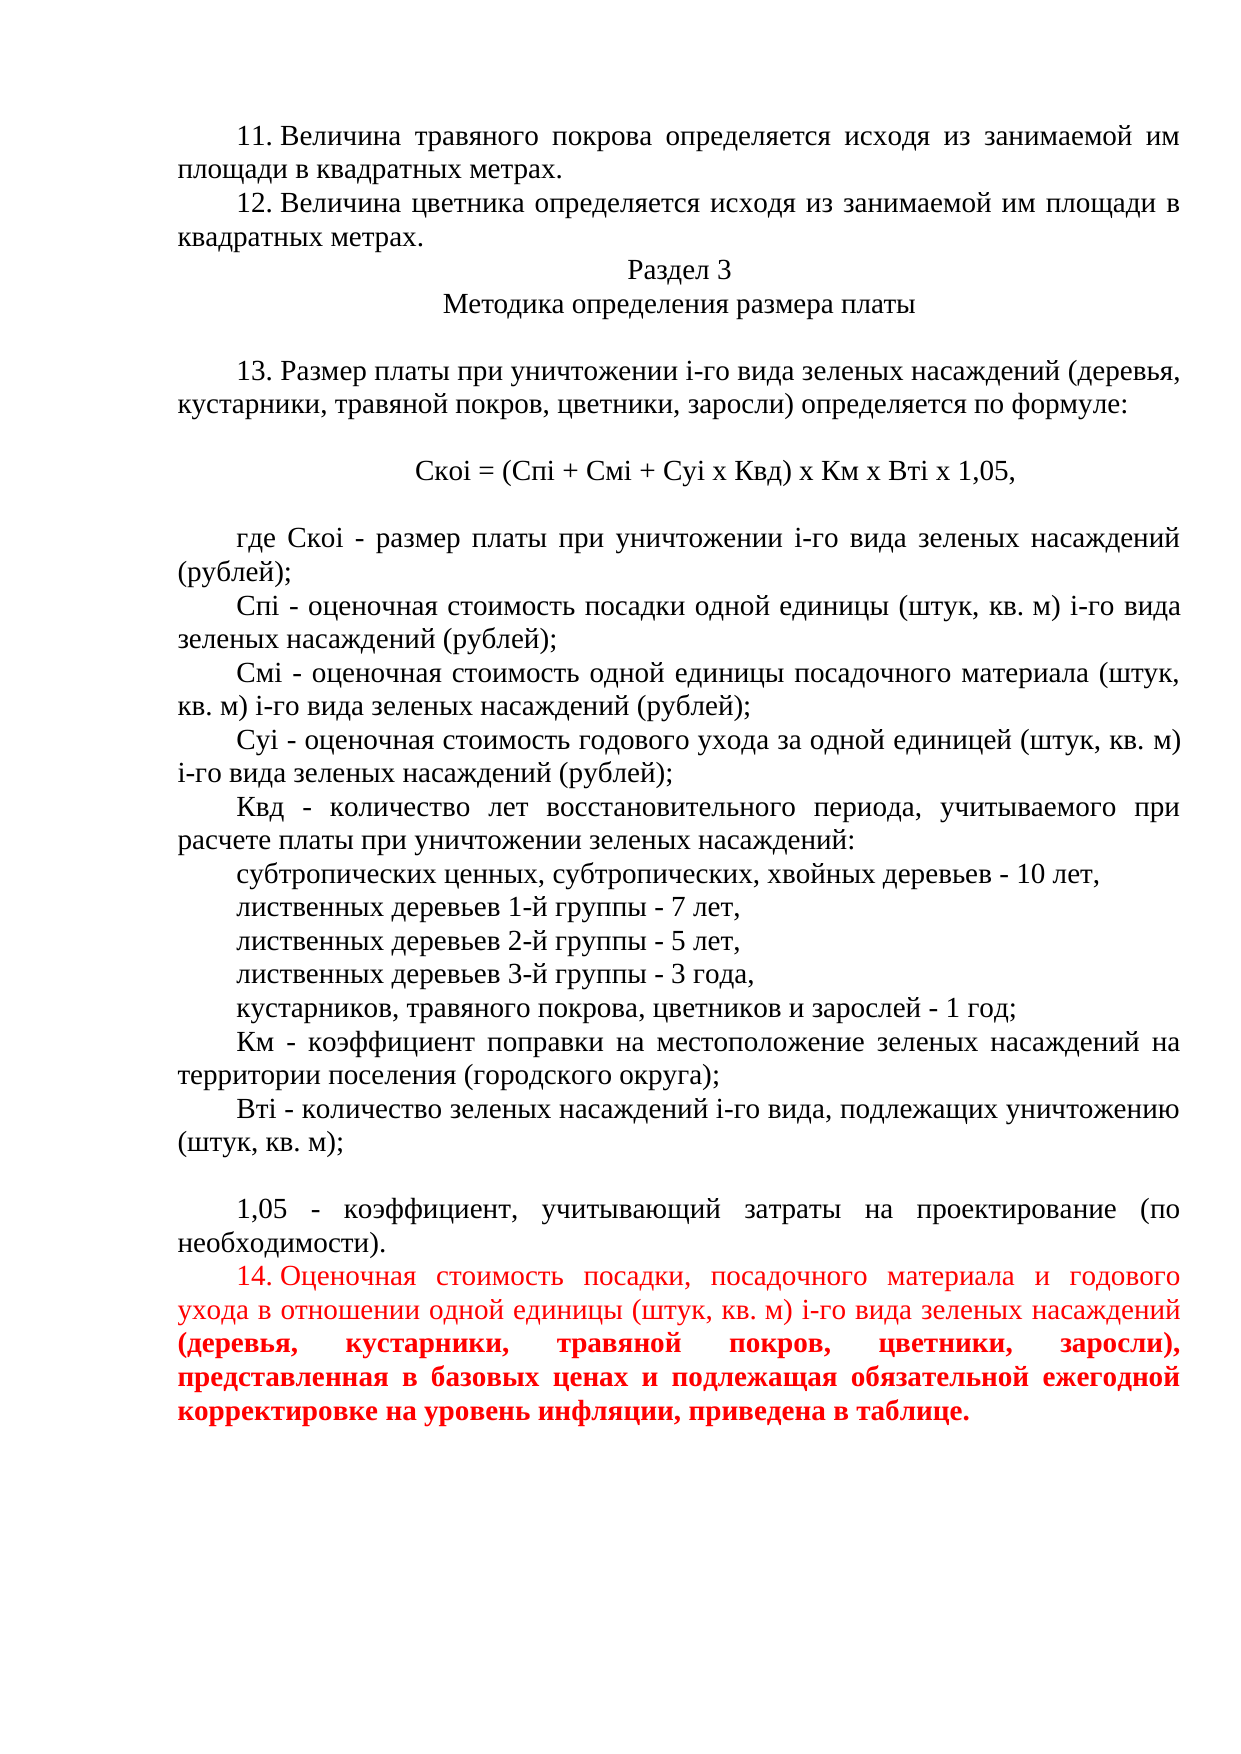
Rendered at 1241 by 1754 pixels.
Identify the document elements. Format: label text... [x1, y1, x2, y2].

text Км - коэффициент поправки на местоположение зеленых насаждений на территории поселения (городского округа); [177, 1024, 1181, 1091]
text 12. Величина цветника определяется исходя из занимаемой им площади в квадратных метрах. [177, 185, 1181, 252]
text Скоi = (Спi + Смi + Суi х Квд) х Км х Втi х 1,05, [177, 453, 1181, 487]
text 11. Величина травяного покрова определяется исходя из занимаемой им площади в квадратных метрах. [177, 118, 1181, 185]
text Втi - количество зеленых насаждений i-го вида, подлежащих уничтожению (штук, кв. м); [177, 1091, 1181, 1158]
text кустарников, травяного покрова, цветников и зарослей - 1 год; [177, 990, 1181, 1024]
text Смi - оценочная стоимость одной единицы посадочного материала (штук, кв. м) i-го вида зеленых насаждений (рублей); [177, 655, 1181, 722]
text лиственных деревьев 1-й группы - 7 лет, [177, 889, 1181, 923]
text 1,05 - коэффициент, учитывающий затраты на проектирование (по необходимости). [177, 1191, 1181, 1258]
text Раздел 3 Методика определения размера платы [177, 252, 1181, 319]
text лиственных деревьев 2-й группы - 5 лет, [177, 923, 1181, 957]
text Суi - оценочная стоимость годового ухода за одной единицей (штук, кв. м) i-го вида зеленых насаждений (рублей); [177, 722, 1181, 789]
text 13. Размер платы при уничтожении i-го вида зеленых насаждений (деревья, кустарники, травяной покров, цветники, заросли) определяется по формуле: [177, 353, 1181, 420]
text 14. Оценочная стоимость посадки, посадочного материала и годового ухода в отношении одной единицы (штук, кв. м) i-го вида зеленых насаждений (деревья, кустарники, травяной покров, цветники, заросли), представленная в базовых ценах и подлежащая обязательной ежегодной корректировке на уровень инфляции, приведена в таблице. [177, 1258, 1181, 1426]
text Спi - оценочная стоимость посадки одной единицы (штук, кв. м) i-го вида зеленых насаждений (рублей); [177, 588, 1181, 655]
text Квд - количество лет восстановительного периода, учитываемого при расчете платы при уничтожении зеленых насаждений: [177, 789, 1181, 856]
text где Скоi - размер платы при уничтожении i-го вида зеленых насаждений (рублей); [177, 521, 1181, 588]
text субтропических ценных, субтропических, хвойных деревьев - 10 лет, [177, 856, 1181, 889]
text лиственных деревьев 3-й группы - 3 года, [177, 957, 1181, 990]
